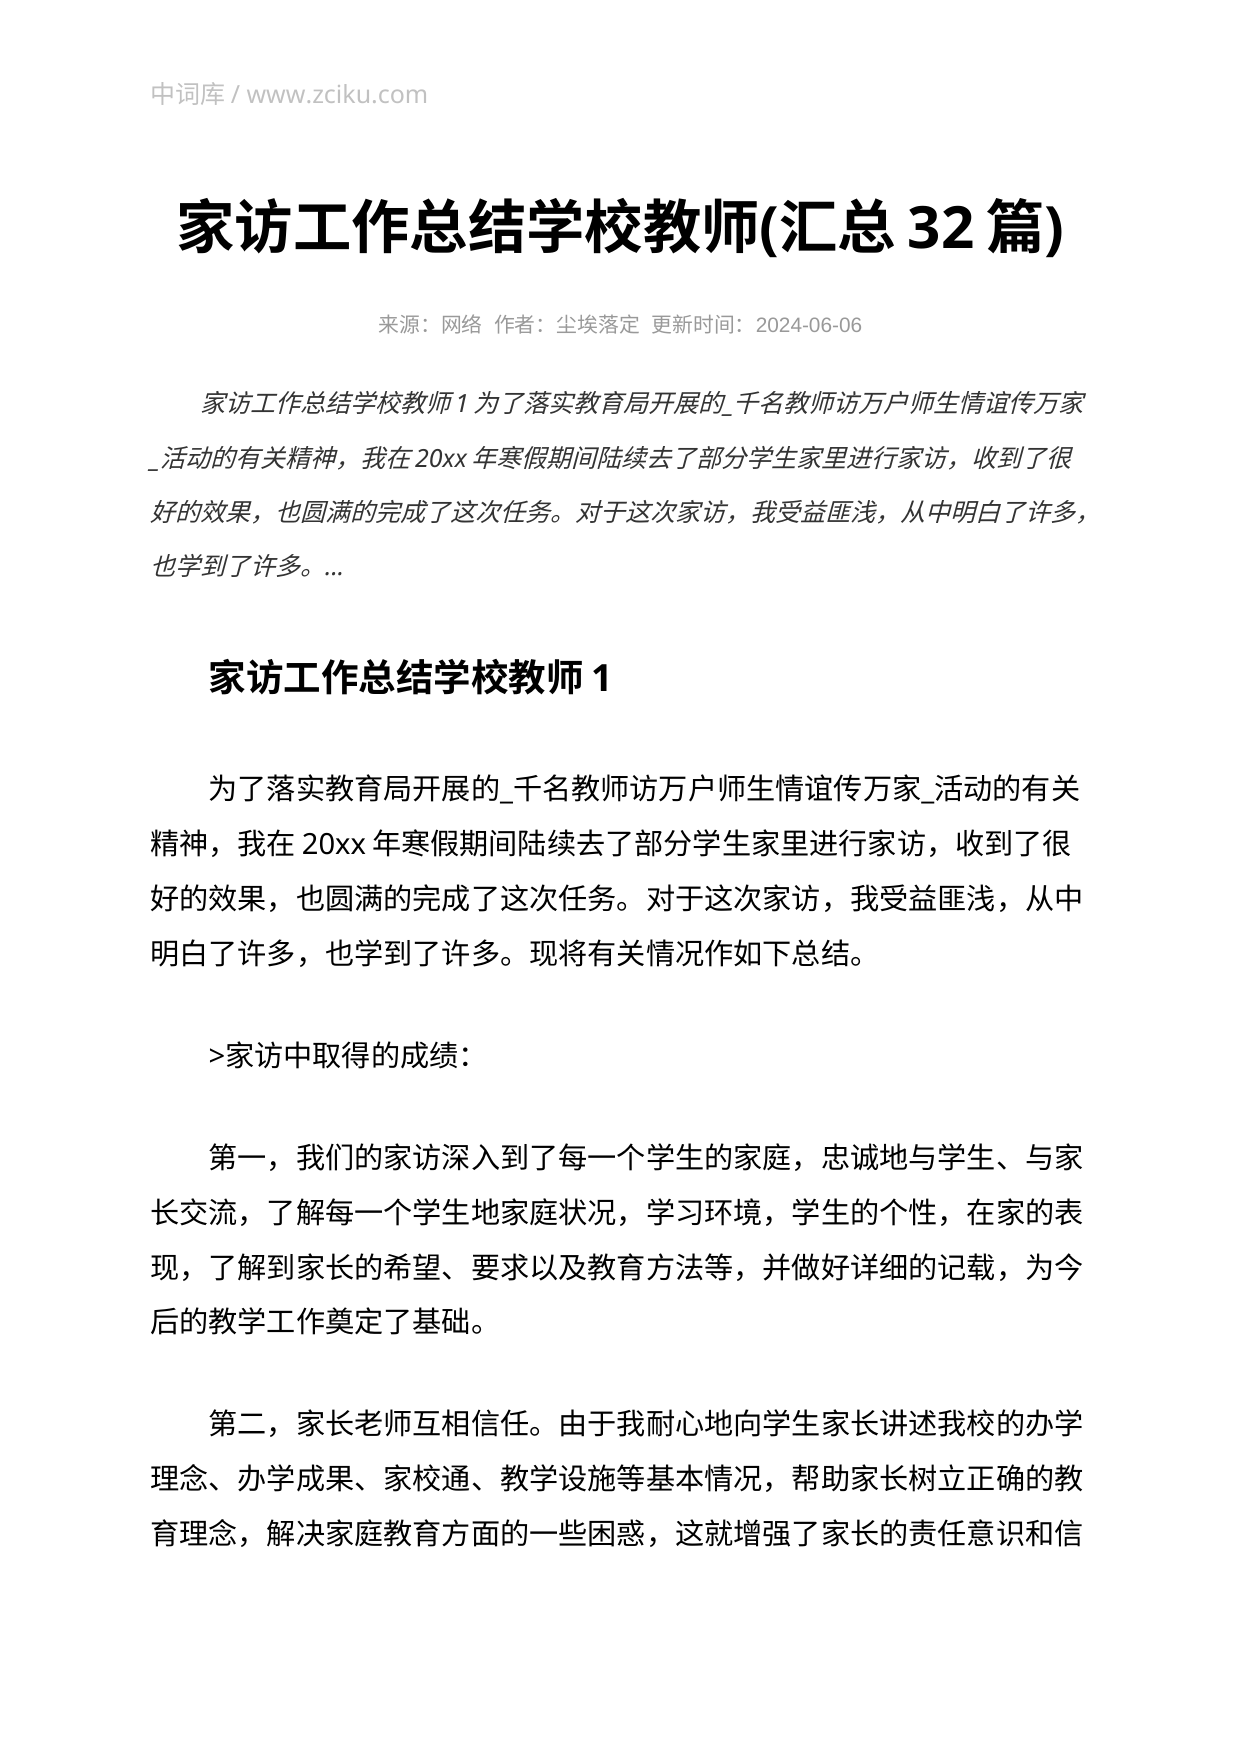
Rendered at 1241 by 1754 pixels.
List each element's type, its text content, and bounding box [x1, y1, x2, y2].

text 家访工作总结学校教师1 [150, 648, 1090, 703]
text 为了落实教育局开展的_千名教师访万户师生情谊传万家_活动的有关精神，我在20xx年寒假期间陆续去了部分学生家里进行家访，收到了很好的效果，也圆满的完成了这次任务。对于这次家访，我受益匪浅，从中明白了许多，也学到了许多。现将有关情况作如下总结。 [150, 766, 1090, 973]
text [150, 1401, 1090, 1553]
text 第一，我们的家访深入到了每一个学生的家庭，忠诚地与学生、与家长交流，了解每一个学生地家庭状况，学习环境，学生的个性，在家的表现，了解到家长的希望、要求以及教育方法等，并做好详细的记载，为今后的教学工作奠定了基础。 [150, 1134, 1090, 1341]
subtitle 家访工作总结学校教师(汇总32篇) [150, 181, 1090, 266]
text 来源：网络 作者：尘埃落定 更新时间：2024-06-06 [150, 313, 1090, 337]
text 家访工作总结学校教师1为了落实教育局开展的_千名教师访万户师生情谊传万家_活动的有关精神，我在20xx年寒假期间陆续去了部分学生家里进行家访，收到了很好的效果，也圆满的完成了这次任务。对于这次家访，我受益匪浅，从中明白了许多，也学到了许多。... [150, 384, 1090, 583]
text >家访中取得的成绩： [150, 1032, 1090, 1075]
